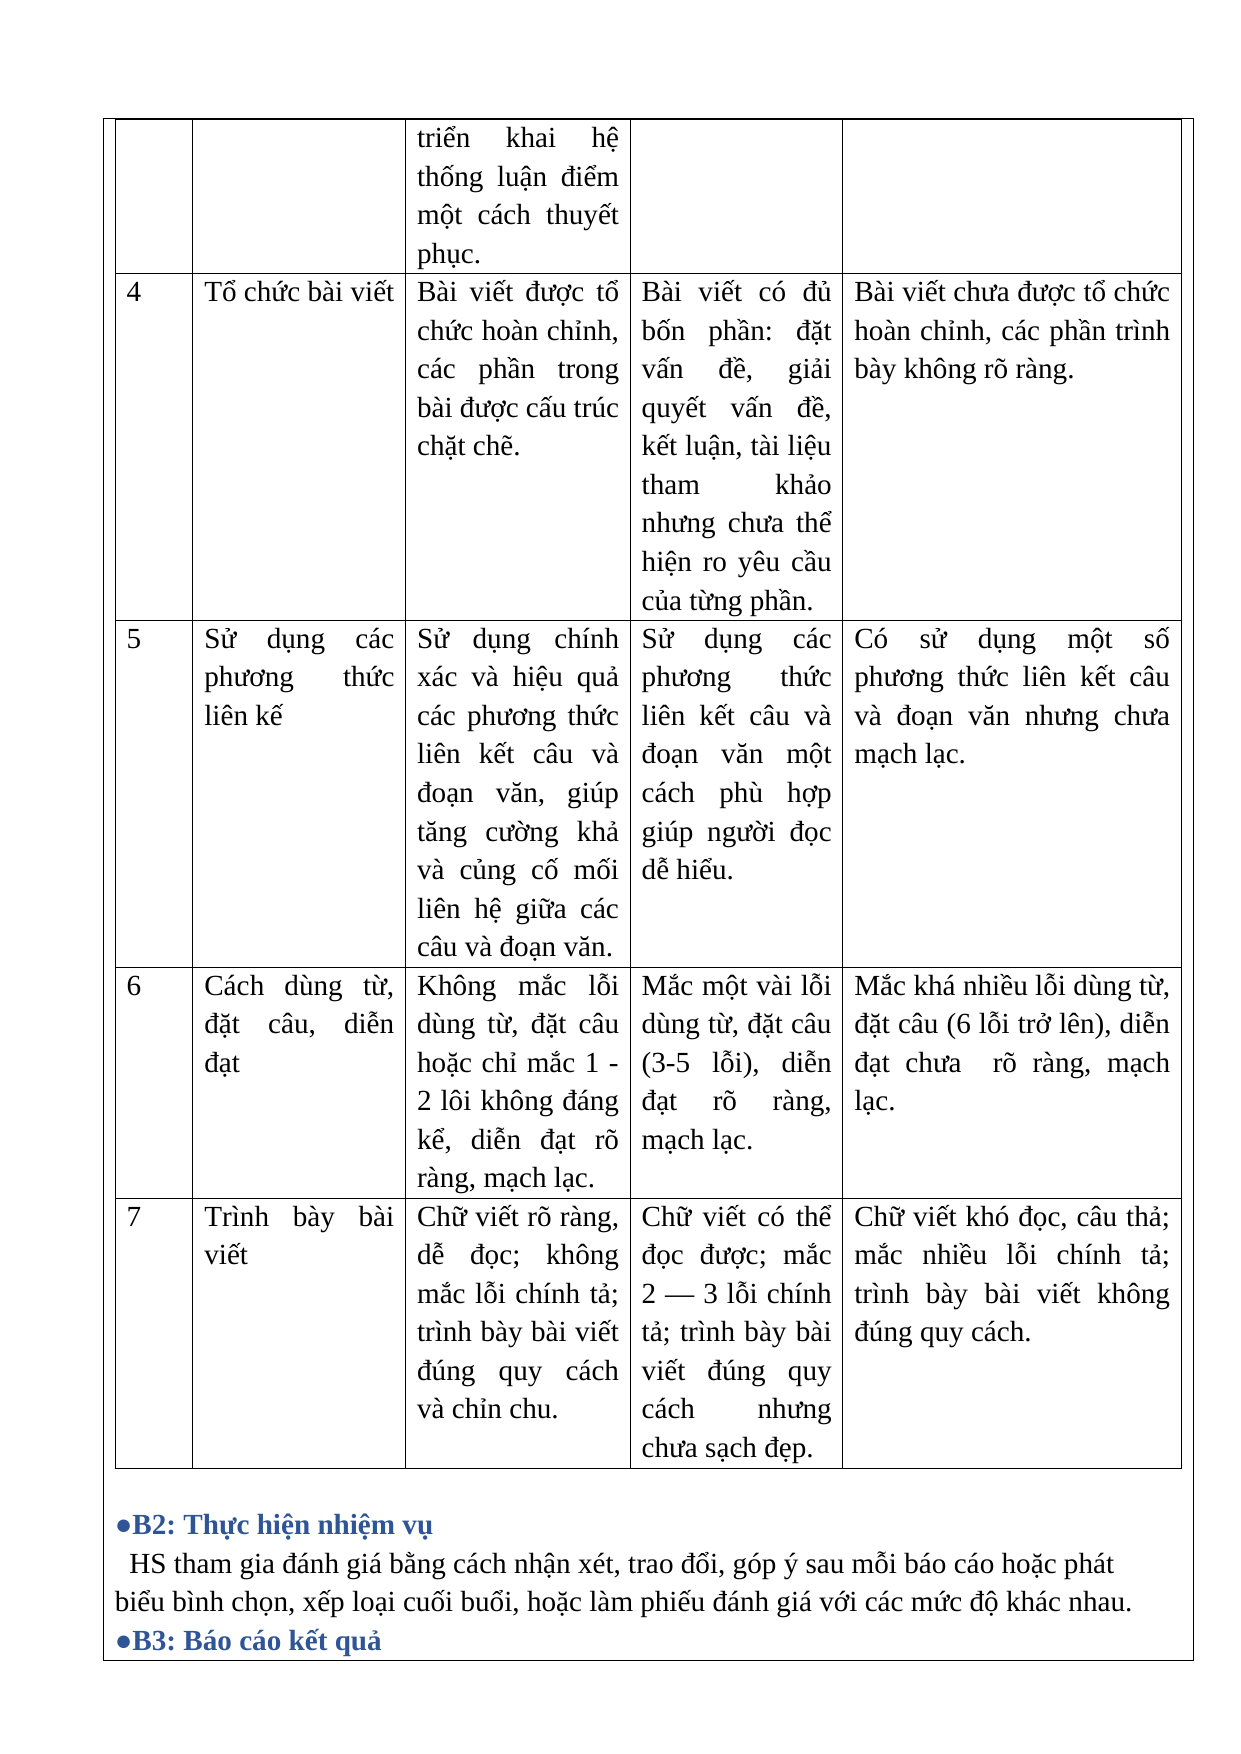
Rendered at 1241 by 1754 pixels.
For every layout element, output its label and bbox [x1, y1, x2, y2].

table_header [104, 119, 1193, 1660]
